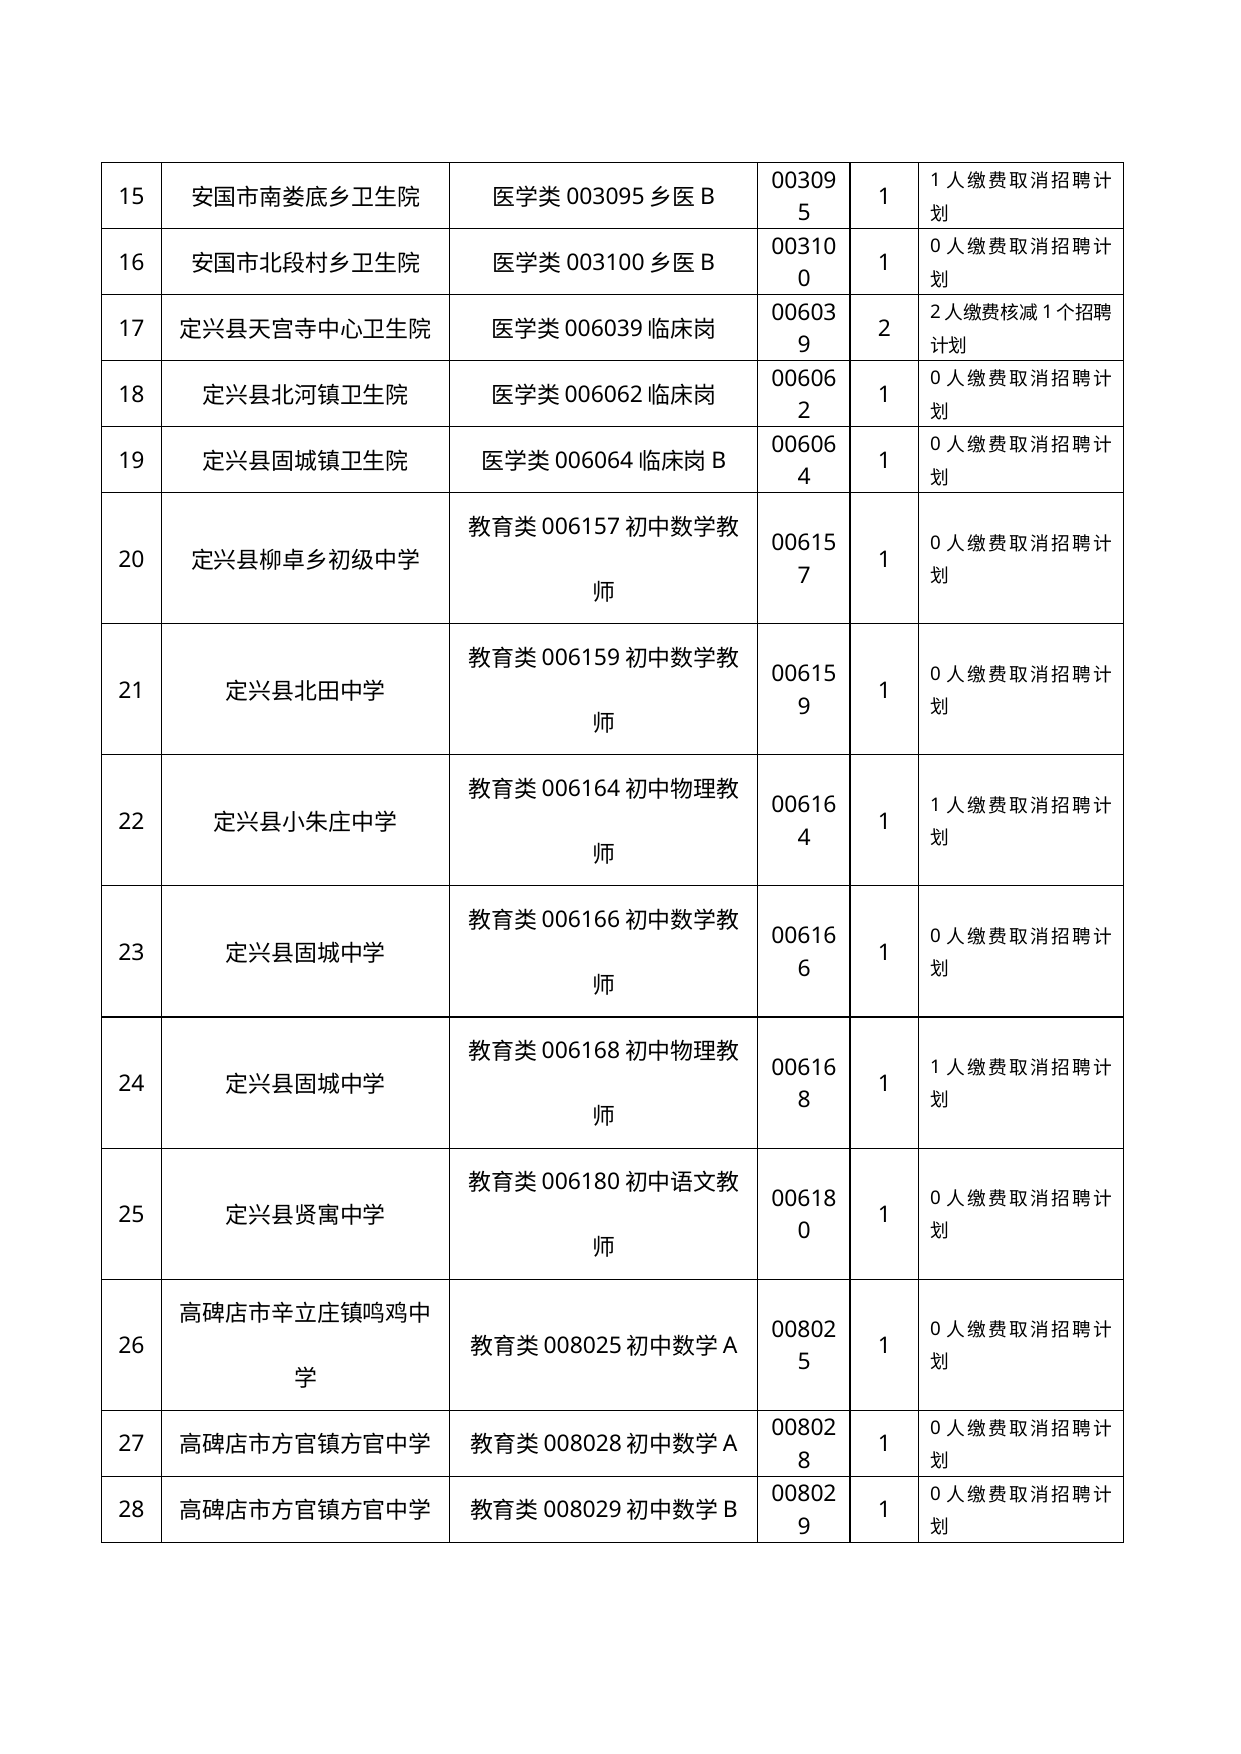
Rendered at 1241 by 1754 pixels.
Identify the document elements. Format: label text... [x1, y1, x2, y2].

table_cell 1 [851, 1411, 918, 1476]
table_cell 定兴县固城中学 [162, 1018, 449, 1147]
table_cell 1 [851, 1280, 918, 1409]
table_cell 1 [851, 755, 918, 885]
table_cell 003095 [758, 163, 849, 228]
table_cell 1 [851, 886, 918, 1016]
table_cell 1 [851, 1018, 918, 1147]
table_cell 006166 [758, 886, 849, 1016]
table_cell 006062 [758, 361, 849, 426]
table_cell 1 [851, 163, 918, 228]
table_cell 医学类006064临床岗B [450, 427, 757, 492]
table_cell 教育类006180初中语文教师 [450, 1149, 757, 1278]
table_cell 1人缴费取消招聘计划 [919, 163, 1123, 228]
table_cell 25 [102, 1149, 161, 1278]
table_cell 教育类006168初中物理教师 [450, 1018, 757, 1147]
table_cell 0人缴费取消招聘计划 [919, 1411, 1123, 1476]
table_cell 1 [851, 493, 918, 623]
table_cell 17 [102, 295, 161, 360]
table_cell 教育类006166初中数学教师 [450, 886, 757, 1016]
table_cell 1人缴费取消招聘计划 [919, 755, 1123, 885]
table_cell 医学类003095乡医B [450, 163, 757, 228]
table_cell 医学类006062临床岗 [450, 361, 757, 426]
table_cell 定兴县固城中学 [162, 886, 449, 1016]
table_cell 15 [102, 163, 161, 228]
table_cell 0人缴费取消招聘计划 [919, 1477, 1123, 1542]
table_cell 1 [851, 1149, 918, 1278]
table_cell 教育类006159初中数学教师 [450, 624, 757, 754]
table_cell 医学类003100乡医B [450, 229, 757, 294]
table_cell 医学类006039临床岗 [450, 295, 757, 360]
table_cell 定兴县柳卓乡初级中学 [162, 493, 449, 623]
table_cell 18 [102, 361, 161, 426]
table_cell 教育类006164初中物理教师 [450, 755, 757, 885]
table_cell 16 [102, 229, 161, 294]
table_cell 0人缴费取消招聘计划 [919, 427, 1123, 492]
table_cell 高碑店市方官镇方官中学 [162, 1477, 449, 1542]
table_cell 003100 [758, 229, 849, 294]
table_cell 21 [102, 624, 161, 754]
table_cell 006159 [758, 624, 849, 754]
table_cell 008025 [758, 1280, 849, 1409]
table_cell 1 [851, 427, 918, 492]
table_cell 0人缴费取消招聘计划 [919, 624, 1123, 754]
table_cell 006157 [758, 493, 849, 623]
table_cell 教育类008028初中数学A [450, 1411, 757, 1476]
table_cell 1 [851, 229, 918, 294]
table_cell 安国市南娄底乡卫生院 [162, 163, 449, 228]
table_cell 27 [102, 1411, 161, 1476]
table_cell 高碑店市方官镇方官中学 [162, 1411, 449, 1476]
table_cell 20 [102, 493, 161, 623]
table_cell 1 [851, 1477, 918, 1542]
table_cell 1 [851, 361, 918, 426]
table_cell 教育类008025初中数学A [450, 1280, 757, 1409]
table_cell 0人缴费取消招聘计划 [919, 1149, 1123, 1278]
table_cell 23 [102, 886, 161, 1016]
table_cell 008029 [758, 1477, 849, 1542]
table_cell 定兴县贤寓中学 [162, 1149, 449, 1278]
table_cell 0人缴费取消招聘计划 [919, 361, 1123, 426]
table_cell 19 [102, 427, 161, 492]
table_cell 1 [851, 624, 918, 754]
table_cell 0人缴费取消招聘计划 [919, 886, 1123, 1016]
table_cell 2 [851, 295, 918, 360]
table_cell 定兴县北田中学 [162, 624, 449, 754]
table_cell 24 [102, 1018, 161, 1147]
table_cell 006064 [758, 427, 849, 492]
table_cell 定兴县北河镇卫生院 [162, 361, 449, 426]
table_cell 定兴县固城镇卫生院 [162, 427, 449, 492]
table_cell 教育类006157初中数学教师 [450, 493, 757, 623]
table_cell 定兴县天宫寺中心卫生院 [162, 295, 449, 360]
table_cell 006168 [758, 1018, 849, 1147]
table_cell 0人缴费取消招聘计划 [919, 493, 1123, 623]
table_cell 1人缴费取消招聘计划 [919, 1018, 1123, 1147]
table_cell 28 [102, 1477, 161, 1542]
table_cell 006164 [758, 755, 849, 885]
table_cell 教育类008029初中数学B [450, 1477, 757, 1542]
table_cell 高碑店市辛立庄镇鸣鸡中学 [162, 1280, 449, 1409]
table_cell 2人缴费核减1个招聘计划 [919, 295, 1123, 360]
table_cell 006180 [758, 1149, 849, 1278]
table_cell 008028 [758, 1411, 849, 1476]
table_cell 26 [102, 1280, 161, 1409]
table_cell 0人缴费取消招聘计划 [919, 1280, 1123, 1409]
table_cell 006039 [758, 295, 849, 360]
table_cell 定兴县小朱庄中学 [162, 755, 449, 885]
table_cell 22 [102, 755, 161, 885]
table_cell 安国市北段村乡卫生院 [162, 229, 449, 294]
table_cell 0人缴费取消招聘计划 [919, 229, 1123, 294]
